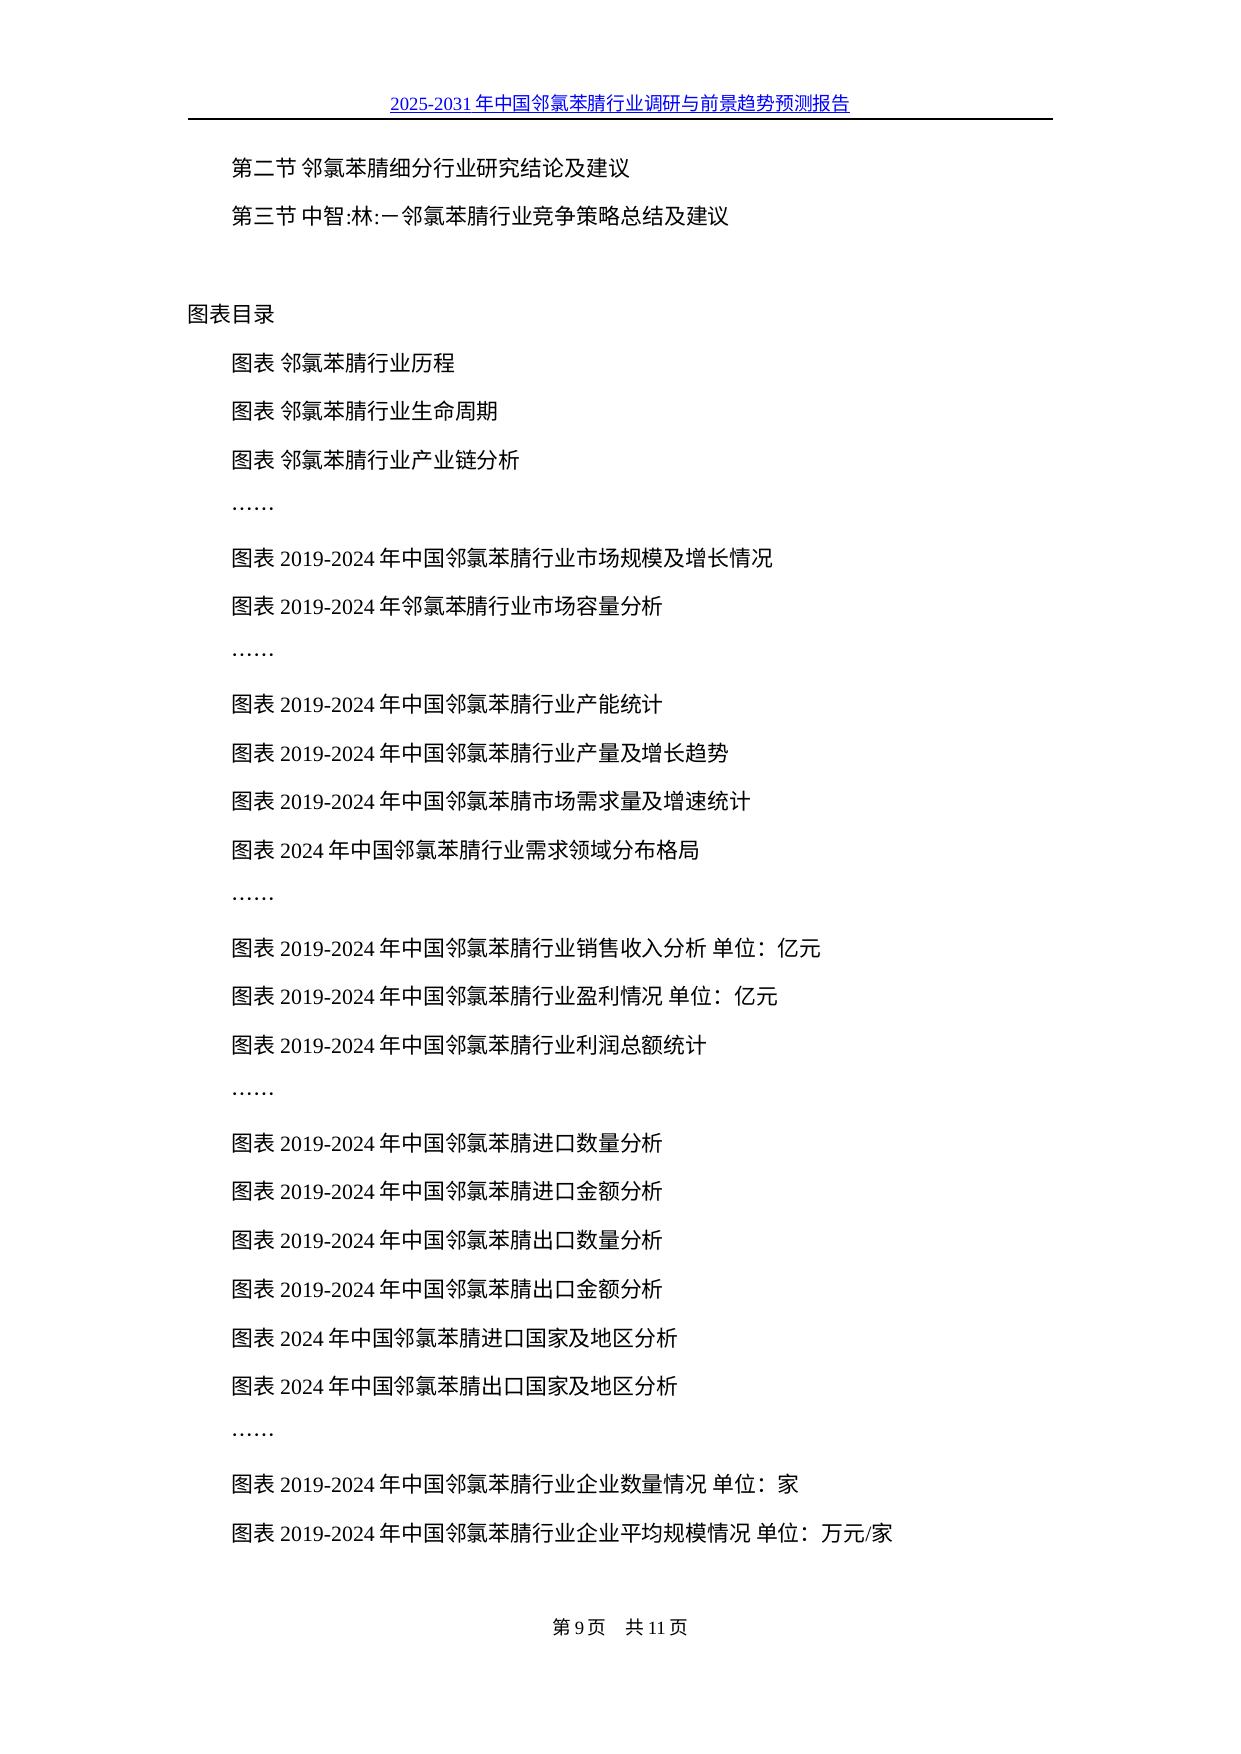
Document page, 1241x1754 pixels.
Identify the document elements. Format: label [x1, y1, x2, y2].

text [187, 150, 1053, 1548]
